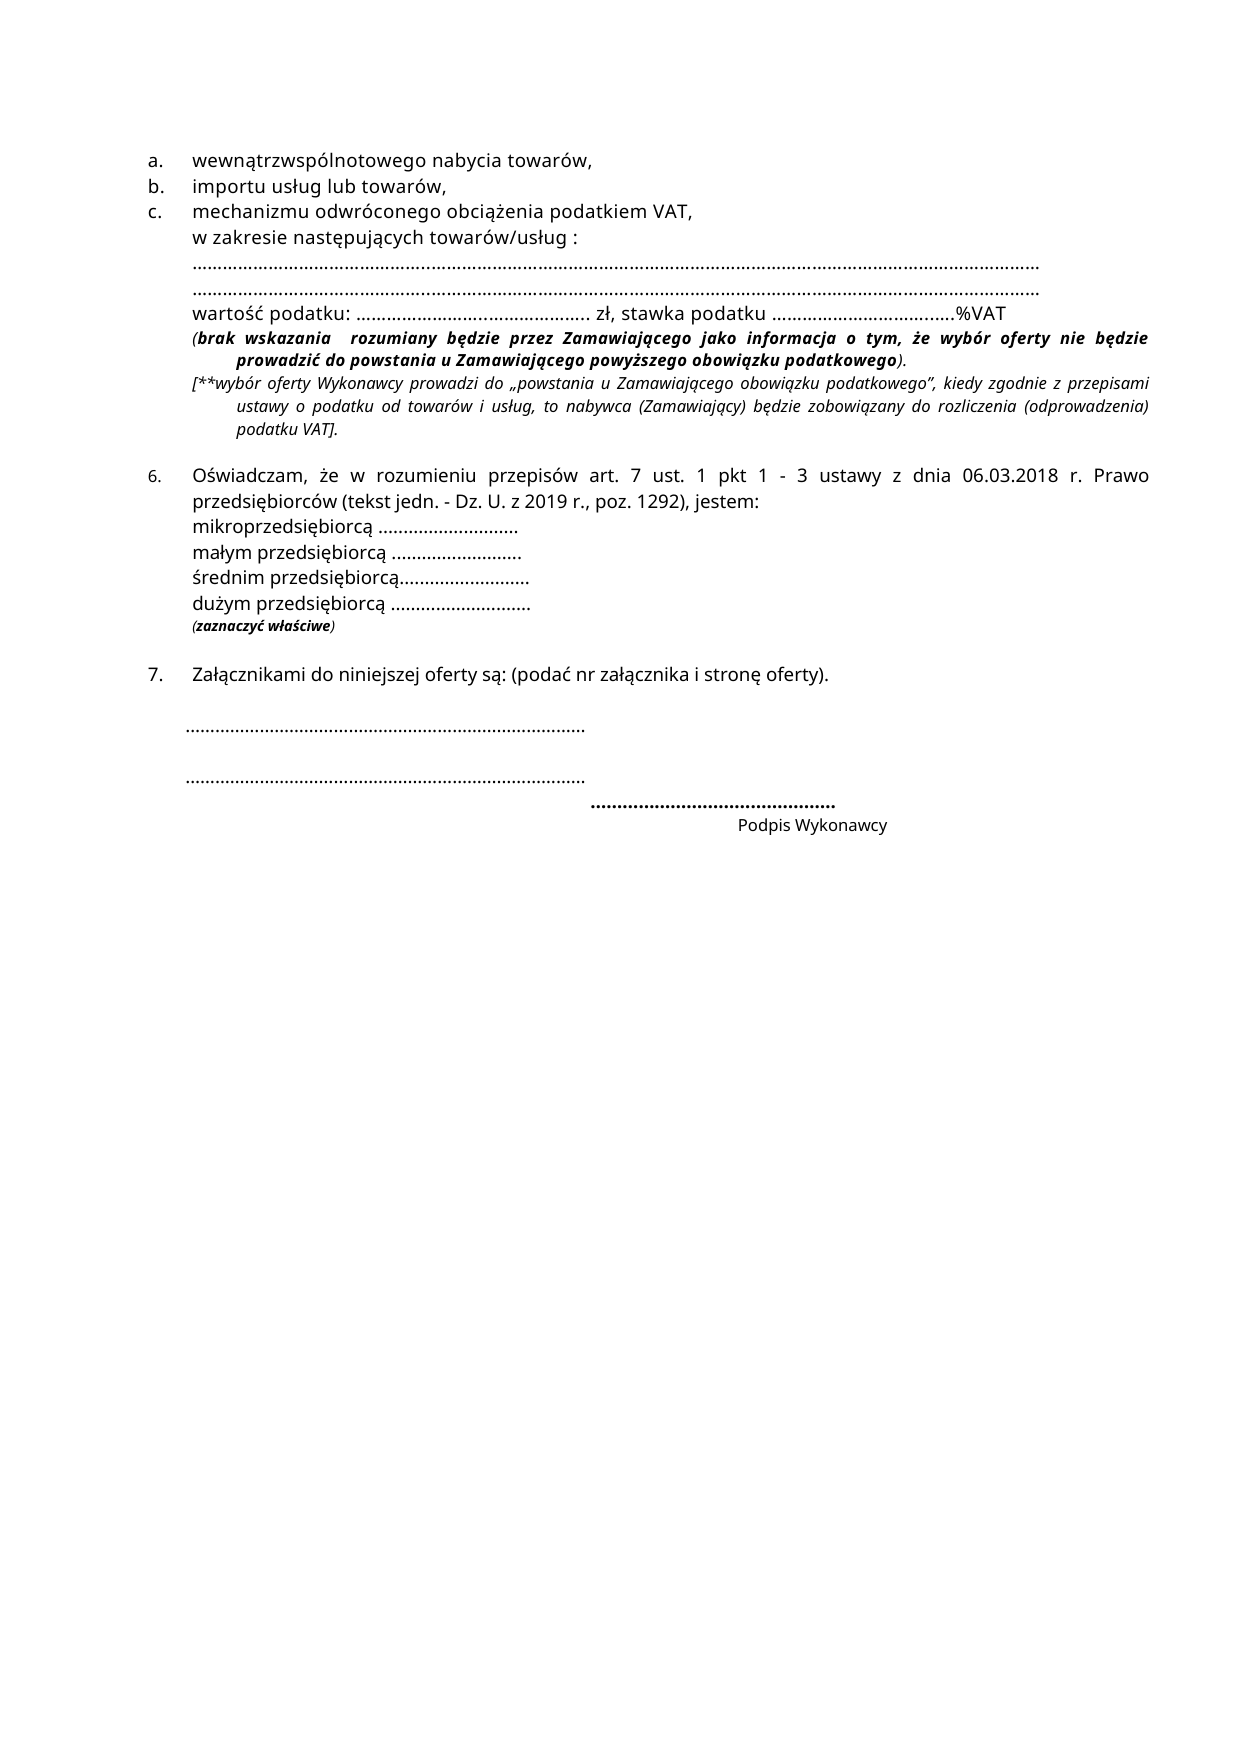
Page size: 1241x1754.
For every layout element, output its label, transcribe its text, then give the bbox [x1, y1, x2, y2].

text b. importu usług lub towarów, [148, 173, 1152, 199]
list Oświadczam, że w rozumieniu przepisów art. 7 ust. 1 pkt 1 - 3 ustawy z dnia 06.03.2018 r. Prawo przedsiębiorców (tekst jedn. - Dz. U. z 2019 r., poz. 1292), jestem: [148, 462, 1152, 513]
text wartość podatku: ……………………..……………….. zł, stawka podatku …………………………..….%VAT [192, 301, 1152, 326]
list (brak wskazania rozumiany będzie przez Zamawiającego jako informacja o tym, że wybór oferty nie będzie prowadzić do powstania u Zamawiającego powyższego obowiązku podatkowego). [192, 326, 1152, 372]
text [**wybór oferty Wykonawcy prowadzi do „powstania u Zamawiającego obowiązku podatkowego”, kiedy zgodnie z przepisami ustawy o podatku od towarów i usług, to nabywca (Zamawiający) będzie zobowiązany do rozliczenia (odprowadzenia) podatku VAT]. [192, 372, 1152, 440]
text c. mechanizmu odwróconego obciążenia podatkiem VAT, [148, 199, 1152, 224]
text mikroprzedsiębiorcą ............................ [148, 513, 1152, 539]
text a. wewnątrzwspólnotowego nabycia towarów, [148, 148, 1152, 173]
text średnim przedsiębiorcą.......................... [148, 564, 1152, 590]
text (zaznaczyć właściwe) [192, 616, 1152, 636]
text ……………………………………………………………………… [148, 763, 1147, 789]
text ……………………………………………………………………… [148, 712, 1147, 738]
list Załącznikami do niniejszej oferty są: (podać nr załącznika i stronę oferty). [148, 661, 1152, 687]
text Podpis Wykonawcy [148, 814, 1103, 836]
text dużym przedsiębiorcą ............................ [148, 590, 1152, 616]
text ………………………………………..………………………………………………………………………………………………………… [192, 250, 1152, 275]
text ………………………………………..………………………………………………………………………………………………………… [192, 275, 1152, 301]
text małym przedsiębiorcą .......................... [148, 539, 1152, 564]
text w zakresie następujących towarów/usług : [192, 224, 1152, 250]
text ………………………………………. [148, 789, 1147, 814]
